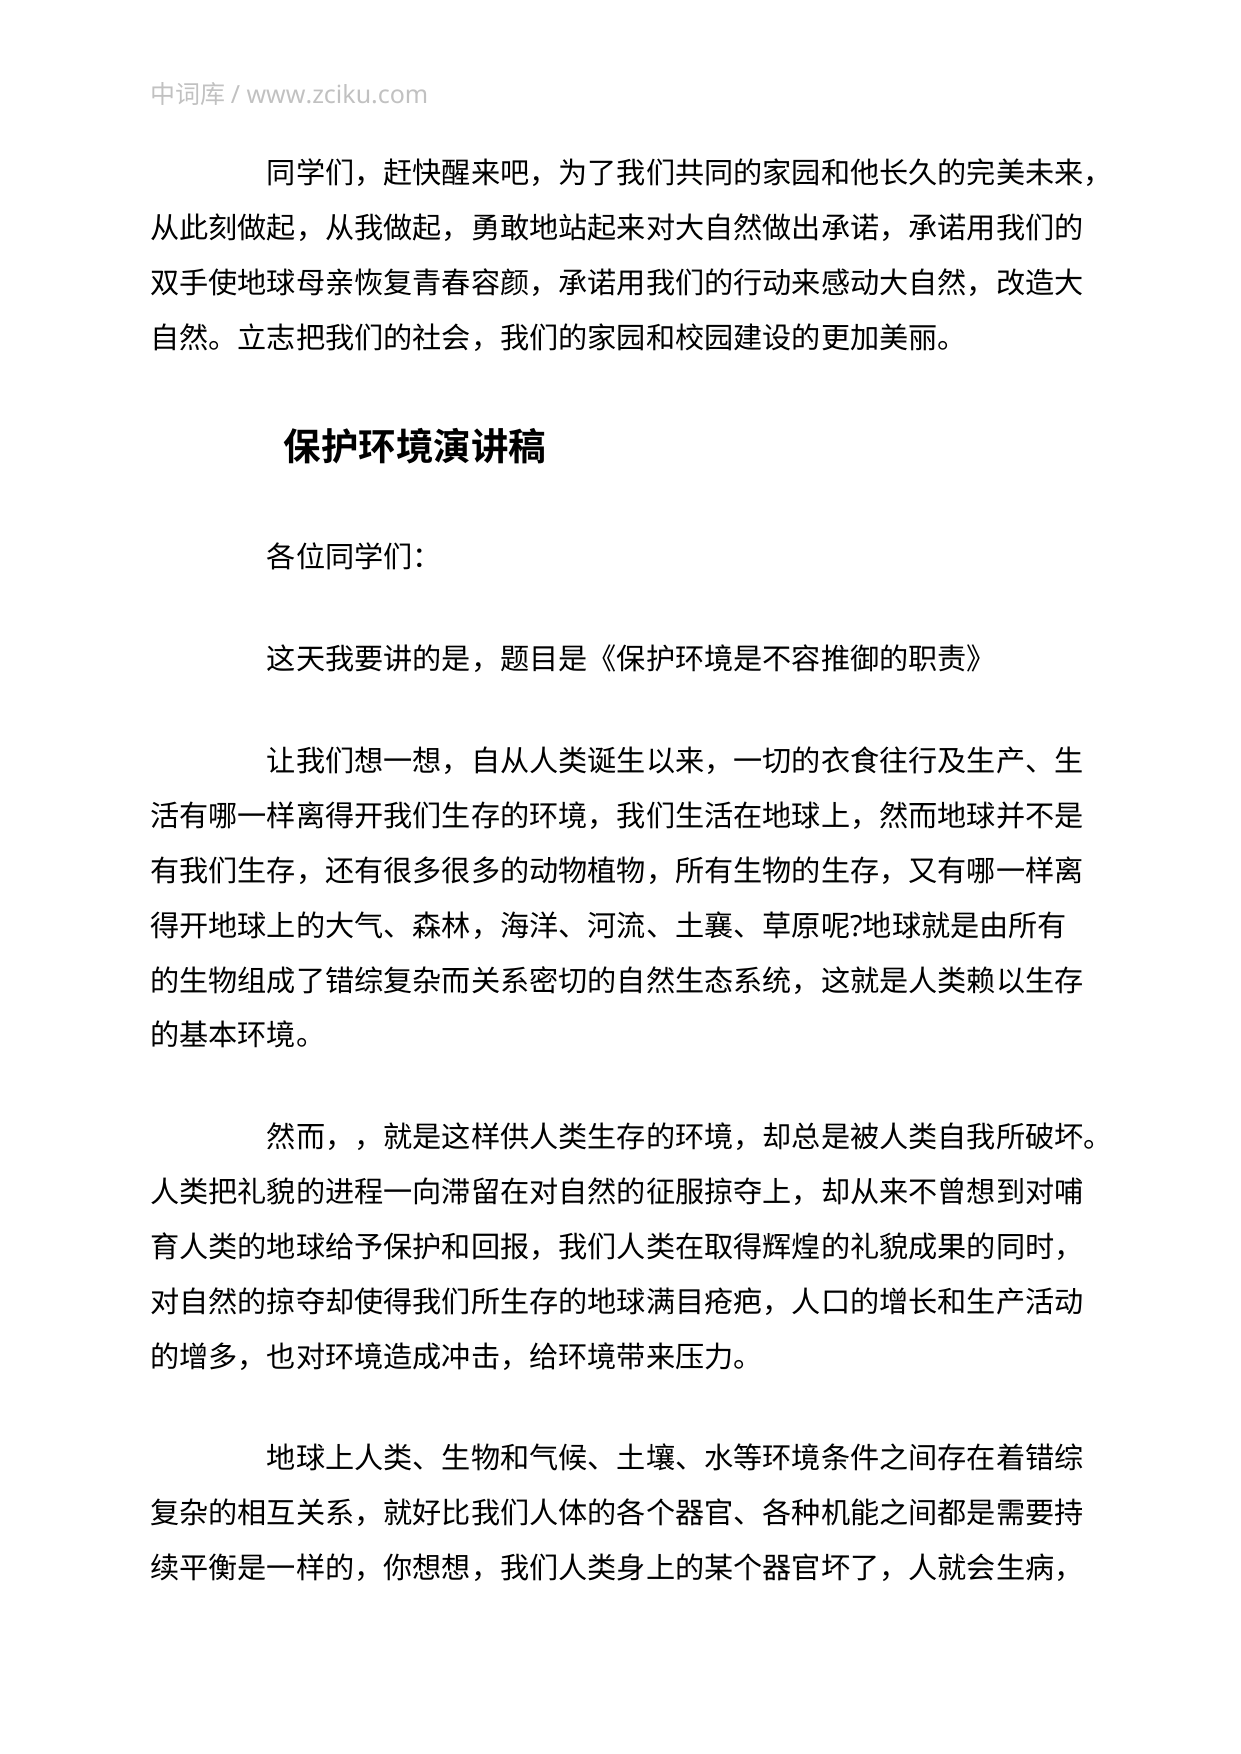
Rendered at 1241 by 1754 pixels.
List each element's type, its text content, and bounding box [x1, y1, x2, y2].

text 这天我要讲的是，题目是《保护环境是不容推御的职责》 [150, 636, 1090, 678]
text 保护环境演讲稿 [150, 416, 1090, 471]
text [150, 1435, 1090, 1587]
text 各位同学们： [150, 534, 1090, 576]
text 然而，，就是这样供人类生存的环境，却总是被人类自我所破坏。人类把礼貌的进程一向滞留在对自然的征服掠夺上，却从来不曾想到对哺育人类的地球给予保护和回报，我们人类在取得辉煌的礼貌成果的同时，对自然的掠夺却使得我们所生存的地球满目疮疤，人口的增长和生产活动的增多，也对环境造成冲击，给环境带来压力。 [150, 1114, 1090, 1376]
text 同学们，赶快醒来吧，为了我们共同的家园和他长久的完美未来，从此刻做起，从我做起，勇敢地站起来对大自然做出承诺，承诺用我们的双手使地球母亲恢复青春容颜，承诺用我们的行动来感动大自然，改造大自然。立志把我们的社会，我们的家园和校园建设的更加美丽。 [150, 150, 1090, 357]
text 让我们想一想，自从人类诞生以来，一切的衣食往行及生产、生活有哪一样离得开我们生存的环境，我们生活在地球上，然而地球并不是有我们生存，还有很多很多的动物植物，所有生物的生存，又有哪一样离得开地球上的大气、森林，海洋、河流、土襄、草原呢?地球就是由所有的生物组成了错综复杂而关系密切的自然生态系统，这就是人类赖以生存的基本环境。 [150, 737, 1090, 1054]
